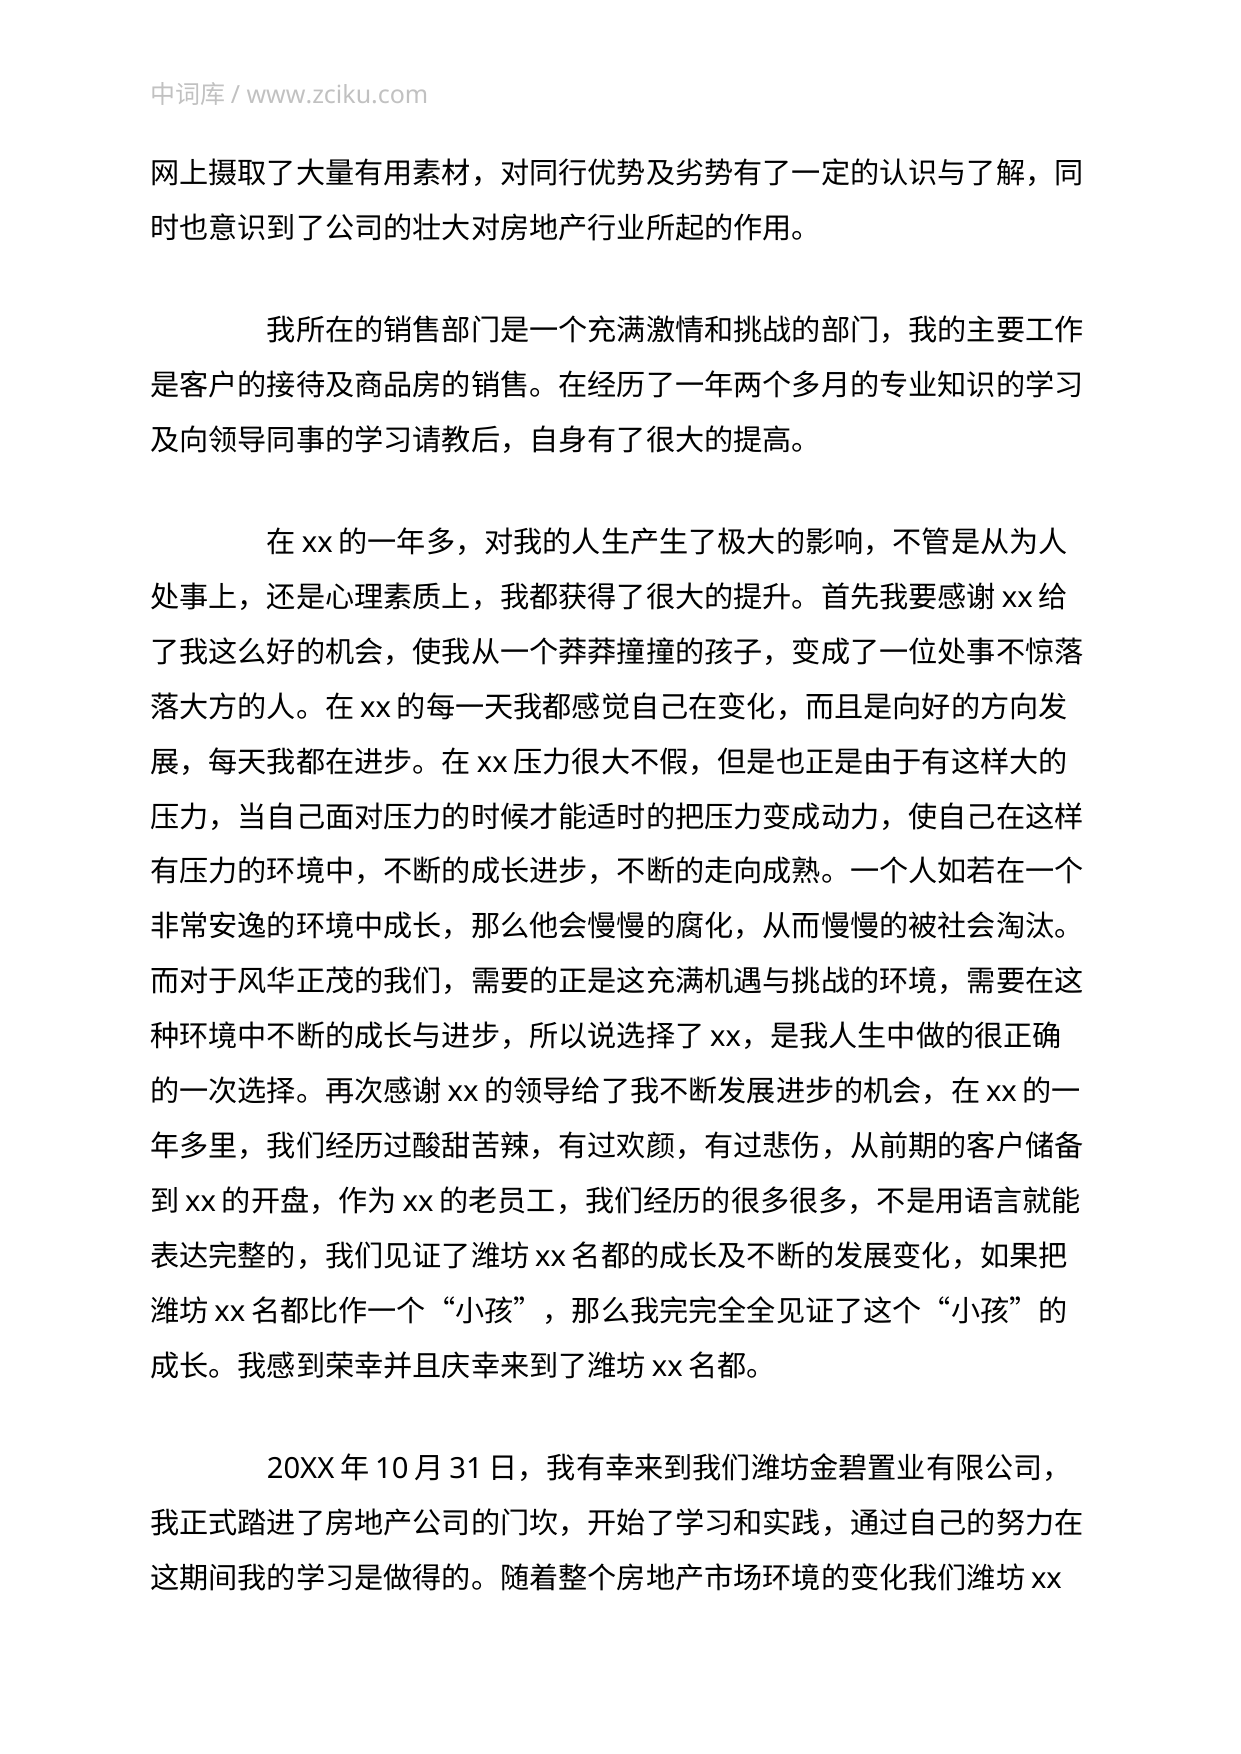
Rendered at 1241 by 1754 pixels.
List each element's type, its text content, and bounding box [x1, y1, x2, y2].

text 我所在的销售部门是一个充满激情和挑战的部门，我的主要工作是客户的接待及商品房的销售。在经历了一年两个多月的专业知识的学习及向领导同事的学习请教后，自身有了很大的提高。 [150, 307, 1090, 459]
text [150, 1444, 1090, 1597]
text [150, 150, 1090, 247]
text 在xx的一年多，对我的人生产生了极大的影响，不管是从为人处事上，还是心理素质上，我都获得了很大的提升。首先我要感谢xx给了我这么好的机会，使我从一个莽莽撞撞的孩子，变成了一位处事不惊落落大方的人。在xx的每一天我都感觉自己在变化，而且是向好的方向发展，每天我都在进步。在xx压力很大不假，但是也正是由于有这样大的压力，当自己面对压力的时候才能适时的把压力变成动力，使自己在这样有压力的环境中，不断的成长进步，不断的走向成熟。一个人如若在一个非常安逸的环境中成长，那么他会慢慢的腐化，从而慢慢的被社会淘汰。而对于风华正茂的我们，需要的正是这充满机遇与挑战的环境，需要在这种环境中不断的成长与进步，所以说选择了xx，是我人生中做的很正确的一次选择。再次感谢xx的领导给了我不断发展进步的机会，在xx的一年多里，我们经历过酸甜苦辣，有过欢颜，有过悲伤，从前期的客户储备到xx的开盘，作为xx的老员工，我们经历的很多很多，不是用语言就能表达完整的，我们见证了潍坊xx名都的成长及不断的发展变化，如果把潍坊xx名都比作一个“小孩”，那么我完完全全见证了这个“小孩”的成长。我感到荣幸并且庆幸来到了潍坊xx名都。 [150, 518, 1090, 1385]
